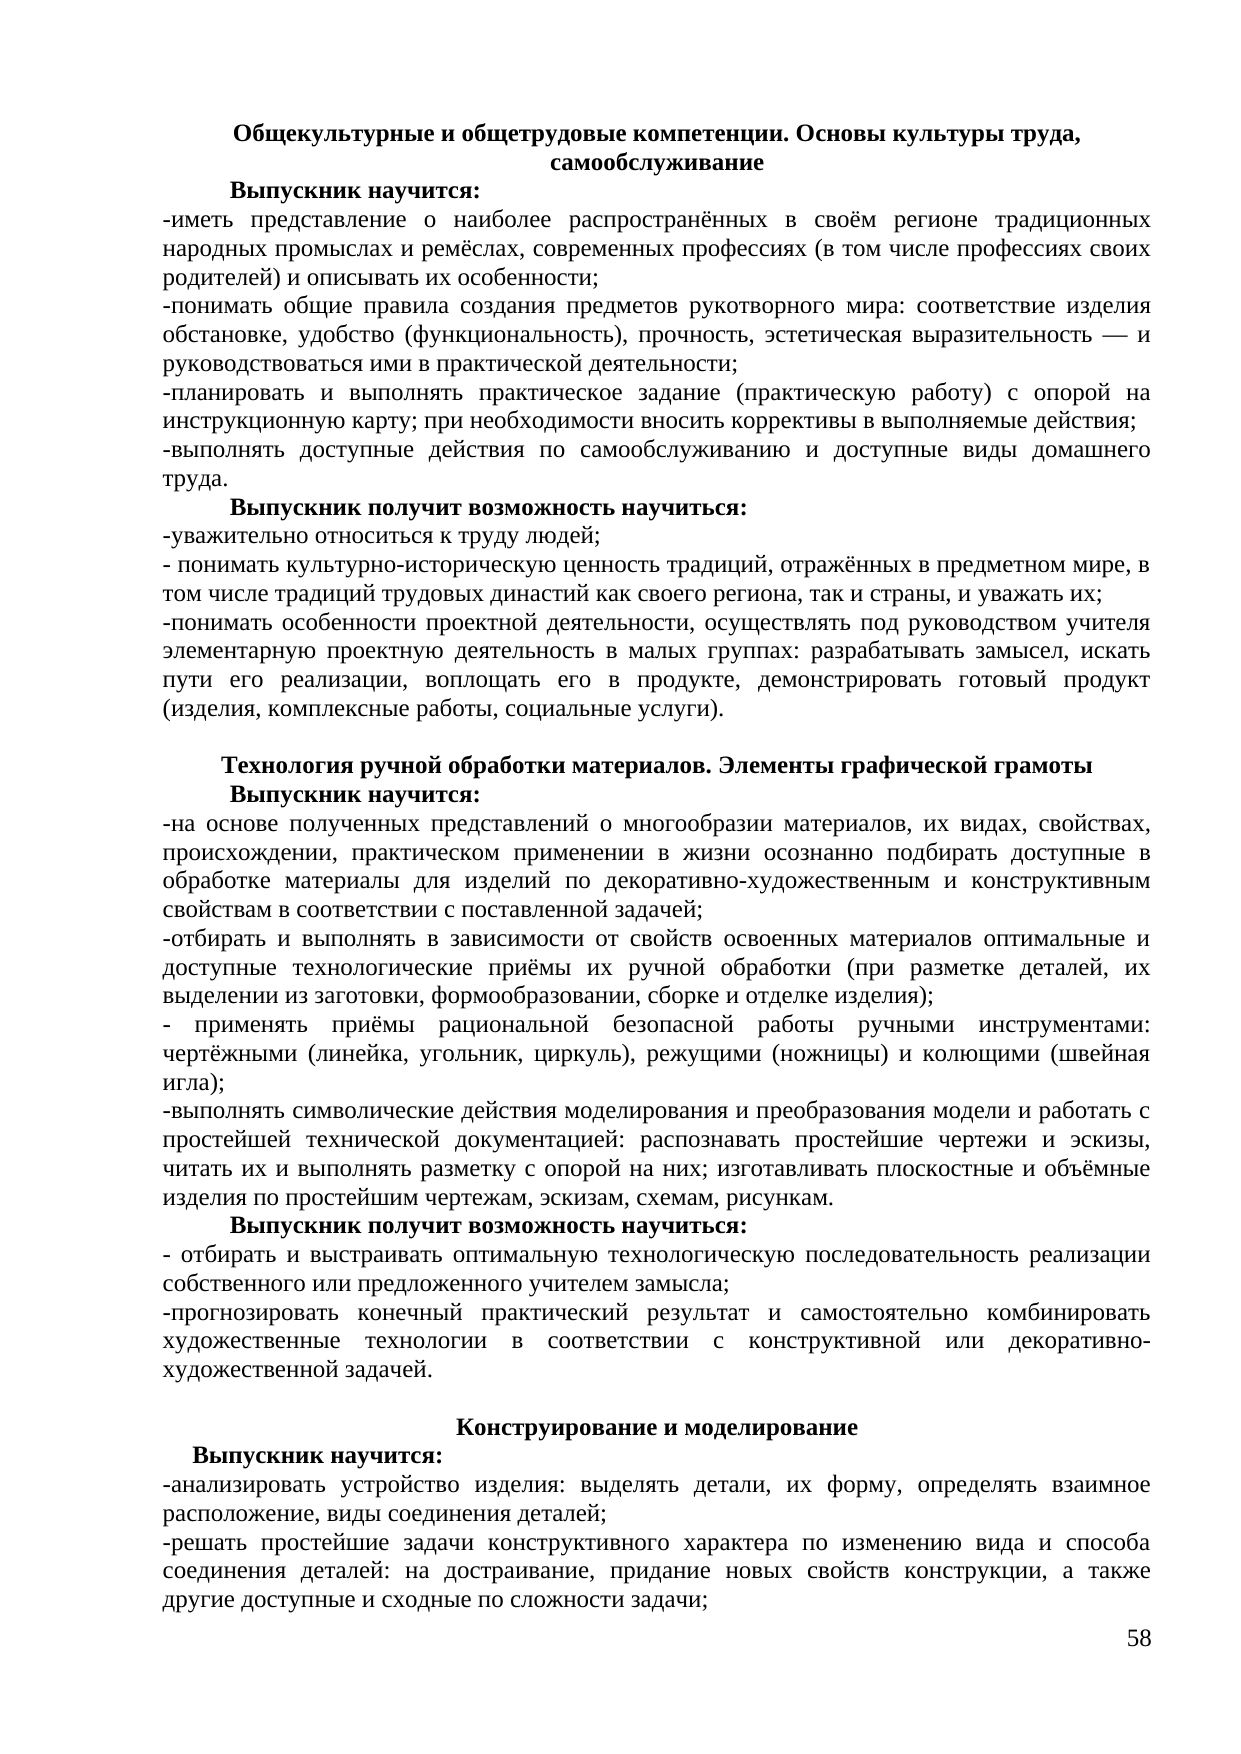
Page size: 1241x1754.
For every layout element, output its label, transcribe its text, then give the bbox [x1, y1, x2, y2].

text -выполнять доступные действия по самообслуживанию и доступные виды домашнего труда. [162, 434, 1152, 492]
text -решать простейшие задачи конструктивного характера по изменению вида и способа соединения деталей: на достраивание, придание новых свойств конструкции, а также другие доступные и сходные по сложности задачи; [162, 1527, 1152, 1613]
text - применять приёмы рациональной безопасной работы ручными инструментами: чертёжными (линейка, угольник, циркуль), режущими (ножницы) и колющими (швейная игла); [162, 1009, 1152, 1096]
text -понимать особенности проектной деятельности, осуществлять под руководством учителя элементарную проектную деятельность в малых группах: разрабатывать замысел, искать пути его реализации, воплощать его в продукте, демонстрировать готовый продукт (изделия, комплексные работы, социальные услуги). [162, 607, 1152, 722]
text -анализировать устройство изделия: выделять детали, их форму, определять взаимное расположение, виды соединения деталей; [162, 1469, 1152, 1527]
text -уважительно относиться к труду людей; [162, 521, 1152, 549]
text -отбирать и выполнять в зависимости от свойств освоенных материалов оптимальные и доступные технологические приёмы их ручной обработки (при разметке деталей, их выделении из заготовки, формообразовании, сборке и отделке изделия); [162, 923, 1152, 1009]
text Выпускник научится: [229, 779, 1152, 808]
text Общекультурные и общетрудовые компетенции. Основы культуры труда, самообслуживание [162, 118, 1152, 176]
text Выпускник научится: [229, 176, 1152, 204]
text - отбирать и выстраивать оптимальную технологическую последовательность реализации собственного или предложенного учителем замысла; [162, 1239, 1152, 1297]
text -иметь представление о наиболее распространённых в своём регионе традиционных народных промыслах и ремёслах, современных профессиях (в том числе профессиях своих родителей) и описывать их особенности; [162, 204, 1152, 291]
text Выпускник получит возможность научиться: [229, 492, 1152, 521]
text Технология ручной обработки материалов. Элементы графической грамоты [162, 751, 1152, 779]
text - понимать культурно-историческую ценность традиций, отражённых в предметном мире, в том числе традиций трудовых династий как своего региона, так и страны, и уважать их; [162, 549, 1152, 607]
text Конструирование и моделирование [162, 1412, 1152, 1441]
text -понимать общие правила создания предметов рукотворного мира: соответствие изделия обстановке, удобство (функциональность), прочность, эстетическая выразительность — и руководствоваться ими в практической деятельности; [162, 291, 1152, 377]
text -на основе полученных представлений о многообразии материалов, их видах, свойствах, происхождении, практическом применении в жизни осознанно подбирать доступные в обработке материалы для изделий по декоративно-художественным и конструктивным свойствам в соответствии с поставленной задачей; [162, 808, 1152, 923]
text Выпускник получит возможность научиться: [229, 1211, 1152, 1239]
text -планировать и выполнять практическое задание (практическую работу) с опорой на инструкционную карту; при необходимости вносить коррективы в выполняемые действия; [162, 377, 1152, 434]
text -прогнозировать конечный практический результат и самостоятельно комбинировать художественные технологии в соответствии с конструктивной или декоративно-художественной задачей. [162, 1297, 1152, 1383]
text -выполнять символические действия моделирования и преобразования модели и работать с простейшей технической документацией: распознавать простейшие чертежи и эскизы, читать их и выполнять разметку с опорой на них; изготавливать плоскостные и объёмные изделия по простейшим чертежам, эскизам, схемам, рисункам. [162, 1096, 1152, 1211]
text Выпускник научится: [192, 1441, 1152, 1469]
